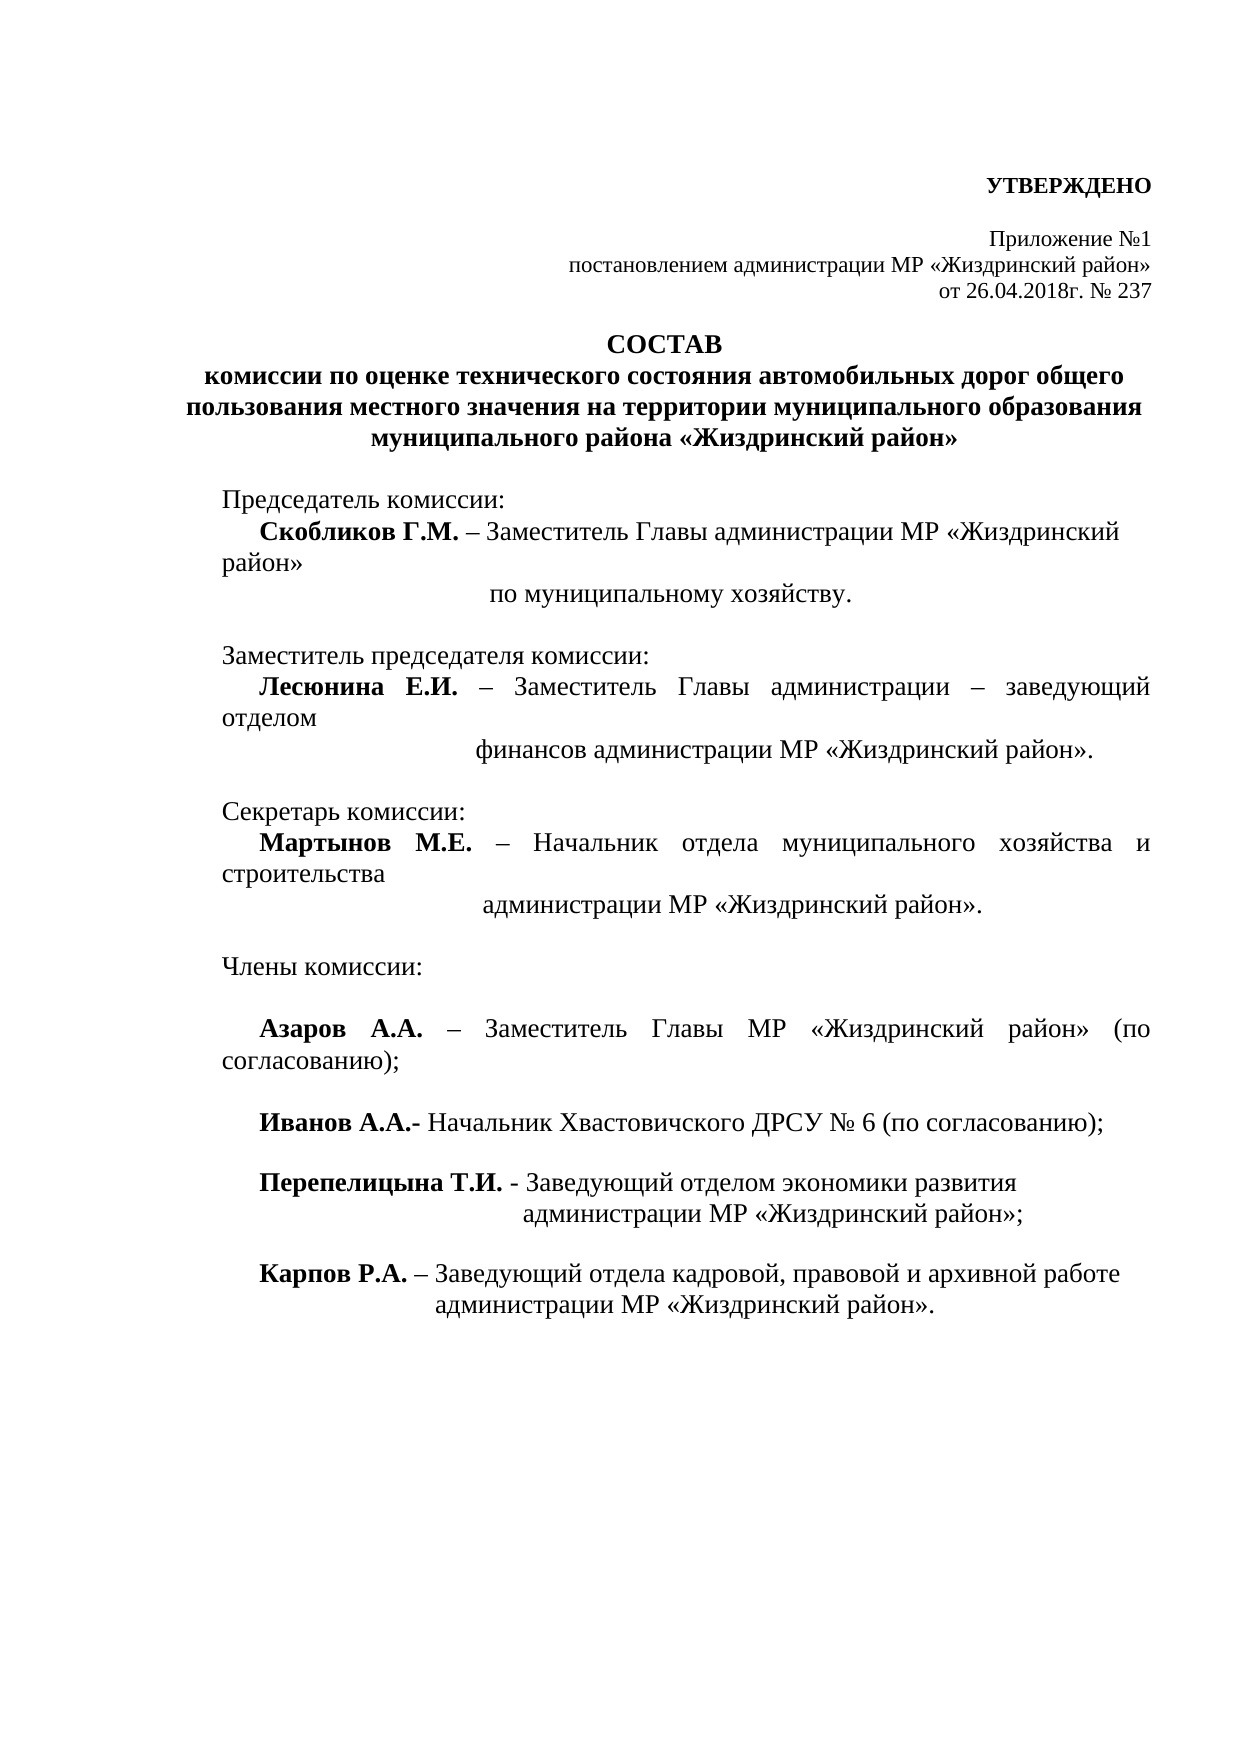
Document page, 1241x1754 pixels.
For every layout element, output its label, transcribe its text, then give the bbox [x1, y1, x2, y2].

text Карпов Р.А. – Заведующий отдела кадровой, правовой и архивной работе [222, 1257, 1152, 1288]
text Азаров А.А. – Заместитель Главы МР «Жиздринский район» (по согласованию); [222, 1013, 1152, 1075]
text Заместитель председателя комиссии: [222, 639, 1152, 670]
title комиссии по оценке технического состояния автомобильных дорог общего пользования местного значения на территории муниципального образования муниципального района «Жиздринский район» [177, 359, 1152, 452]
text администрации МР «Жиздринский район»; [222, 1197, 1152, 1228]
text Лесюнина Е.И. – Заместитель Главы администрации – заведующий отделом [222, 670, 1152, 733]
text финансов администрации МР «Жиздринский район». [222, 733, 1152, 764]
text администрации МР «Жиздринский район». [222, 1288, 1152, 1319]
text Скобликов Г.М. – Заместитель Главы администрации МР «Жиздринский район» [222, 515, 1152, 577]
text УТВЕРЖДЕНО [133, 172, 1152, 198]
text Мартынов М.Е. – Начальник отдела муниципального хозяйства и строительства [222, 826, 1152, 888]
text Члены комиссии: [222, 950, 1152, 981]
text Председатель комиссии: [222, 483, 1152, 515]
text администрации МР «Жиздринский район». [222, 888, 1152, 919]
text Перепелицына Т.И. - Заведующий отделом экономики развития [222, 1166, 1152, 1197]
text по муниципальному хозяйству. [222, 577, 1152, 608]
text Приложение №1 [133, 225, 1152, 251]
text Иванов А.А.- Начальник Хвастовичского ДРСУ № 6 (по согласованию); [222, 1106, 1152, 1137]
text от 26.04.2018г. № 237 [133, 277, 1152, 304]
text постановлением администрации МР «Жиздринский район» [133, 251, 1152, 277]
text Секретарь комиссии: [222, 795, 1152, 826]
title СОСТАВ [177, 328, 1152, 359]
